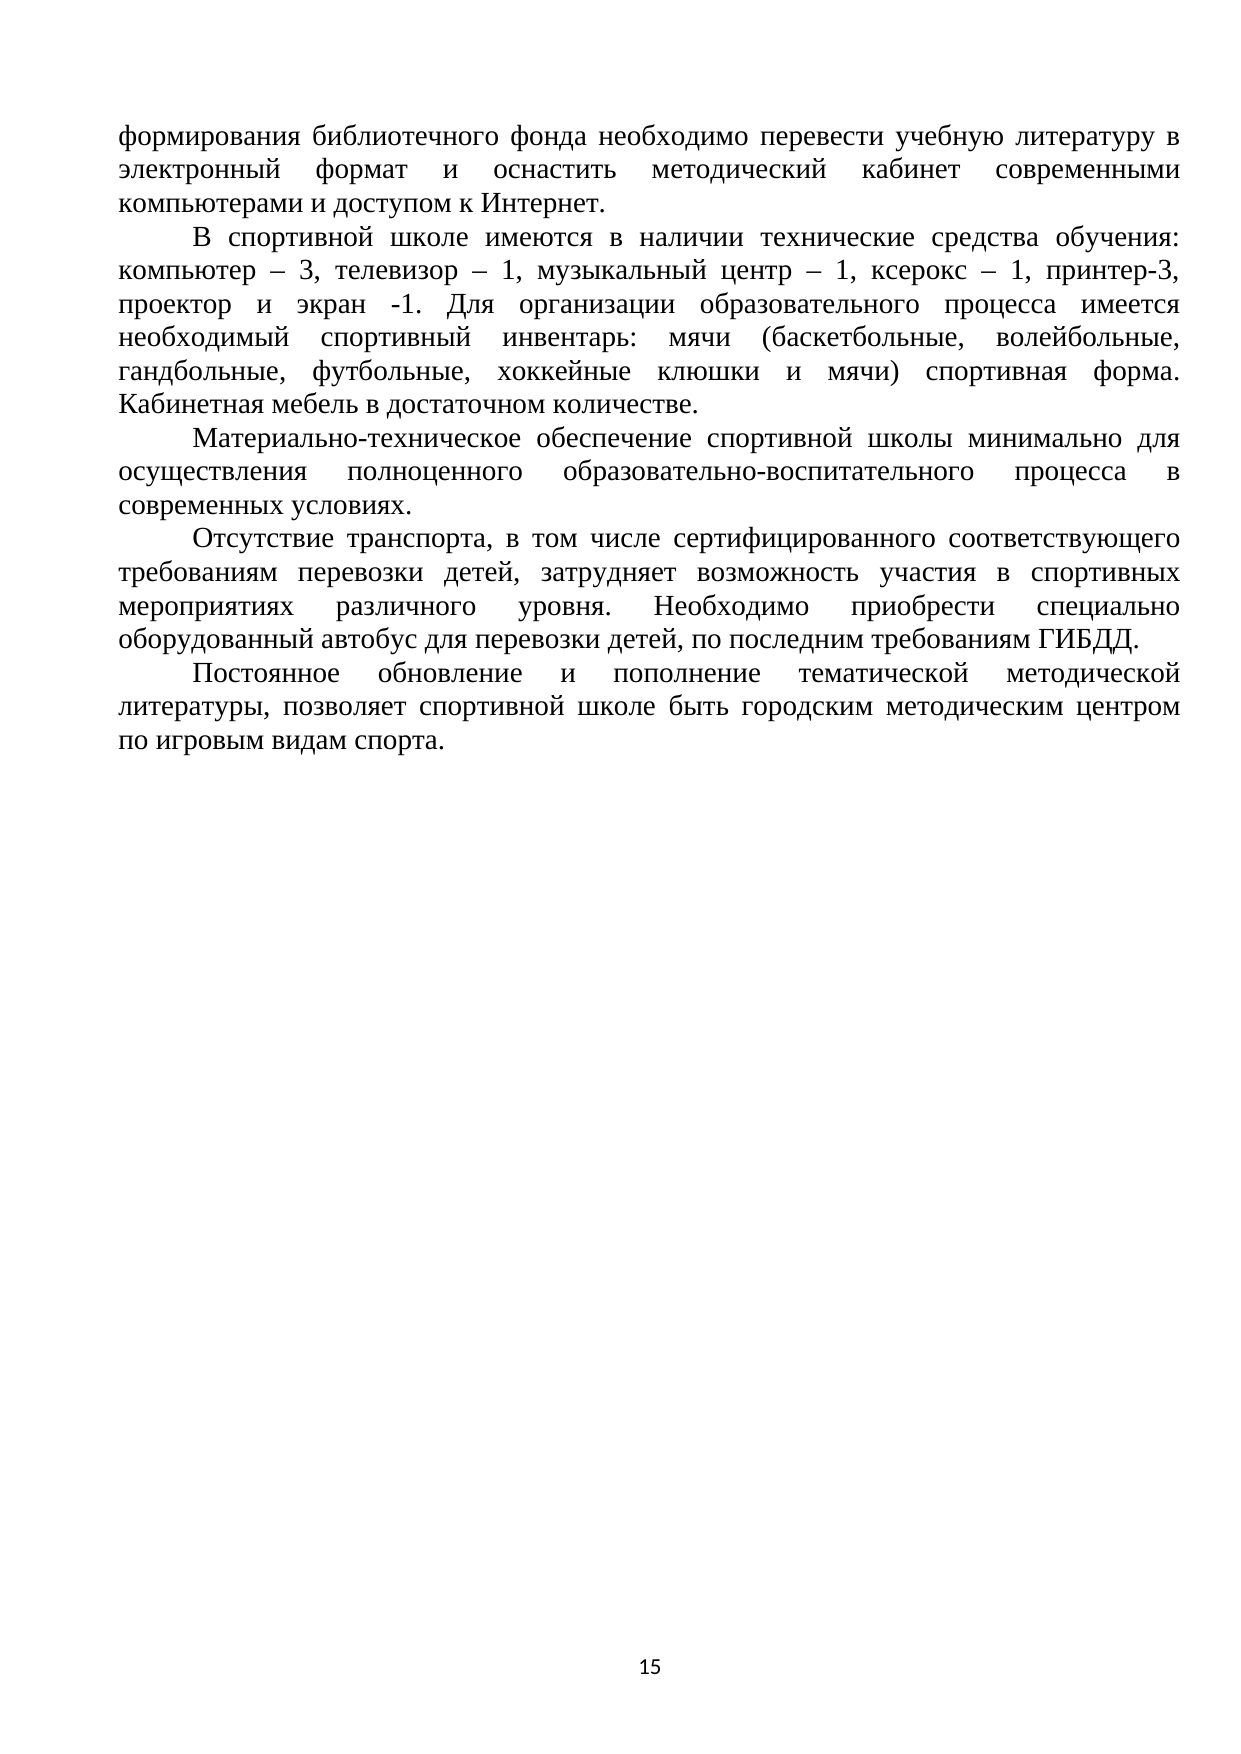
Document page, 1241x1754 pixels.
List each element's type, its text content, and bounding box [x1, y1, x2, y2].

text В спортивной школе имеются в наличии технические средства обучения: компьютер – 3, телевизор – 1, музыкальный центр – 1, ксерокс – 1, принтер-3, проектор и экран -1. Для организации образовательного процесса имеется необходимый спортивный инвентарь: мячи (баскетбольные, волейбольные, гандбольные, футбольные, хоккейные клюшки и мячи) спортивная форма. Кабинетная мебель в достаточном количестве. [118, 219, 1181, 420]
text Материально-техническое обеспечение спортивной школы минимально для осуществления полноценного образовательно-воспитательного процесса в современных условиях. [118, 420, 1181, 521]
text Отсутствие транспорта, в том числе сертифицированного соответствующего требованиям перевозки детей, затрудняет возможность участия в спортивных мероприятиях различного уровня. Необходимо приобрести специально оборудованный автобус для перевозки детей, по последним требованиям ГИБДД. [118, 521, 1181, 655]
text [118, 118, 1181, 219]
text Постоянное обновление и пополнение тематической методической литературы, позволяет спортивной школе быть городским методическим центром по игровым видам спорта. [118, 655, 1181, 755]
